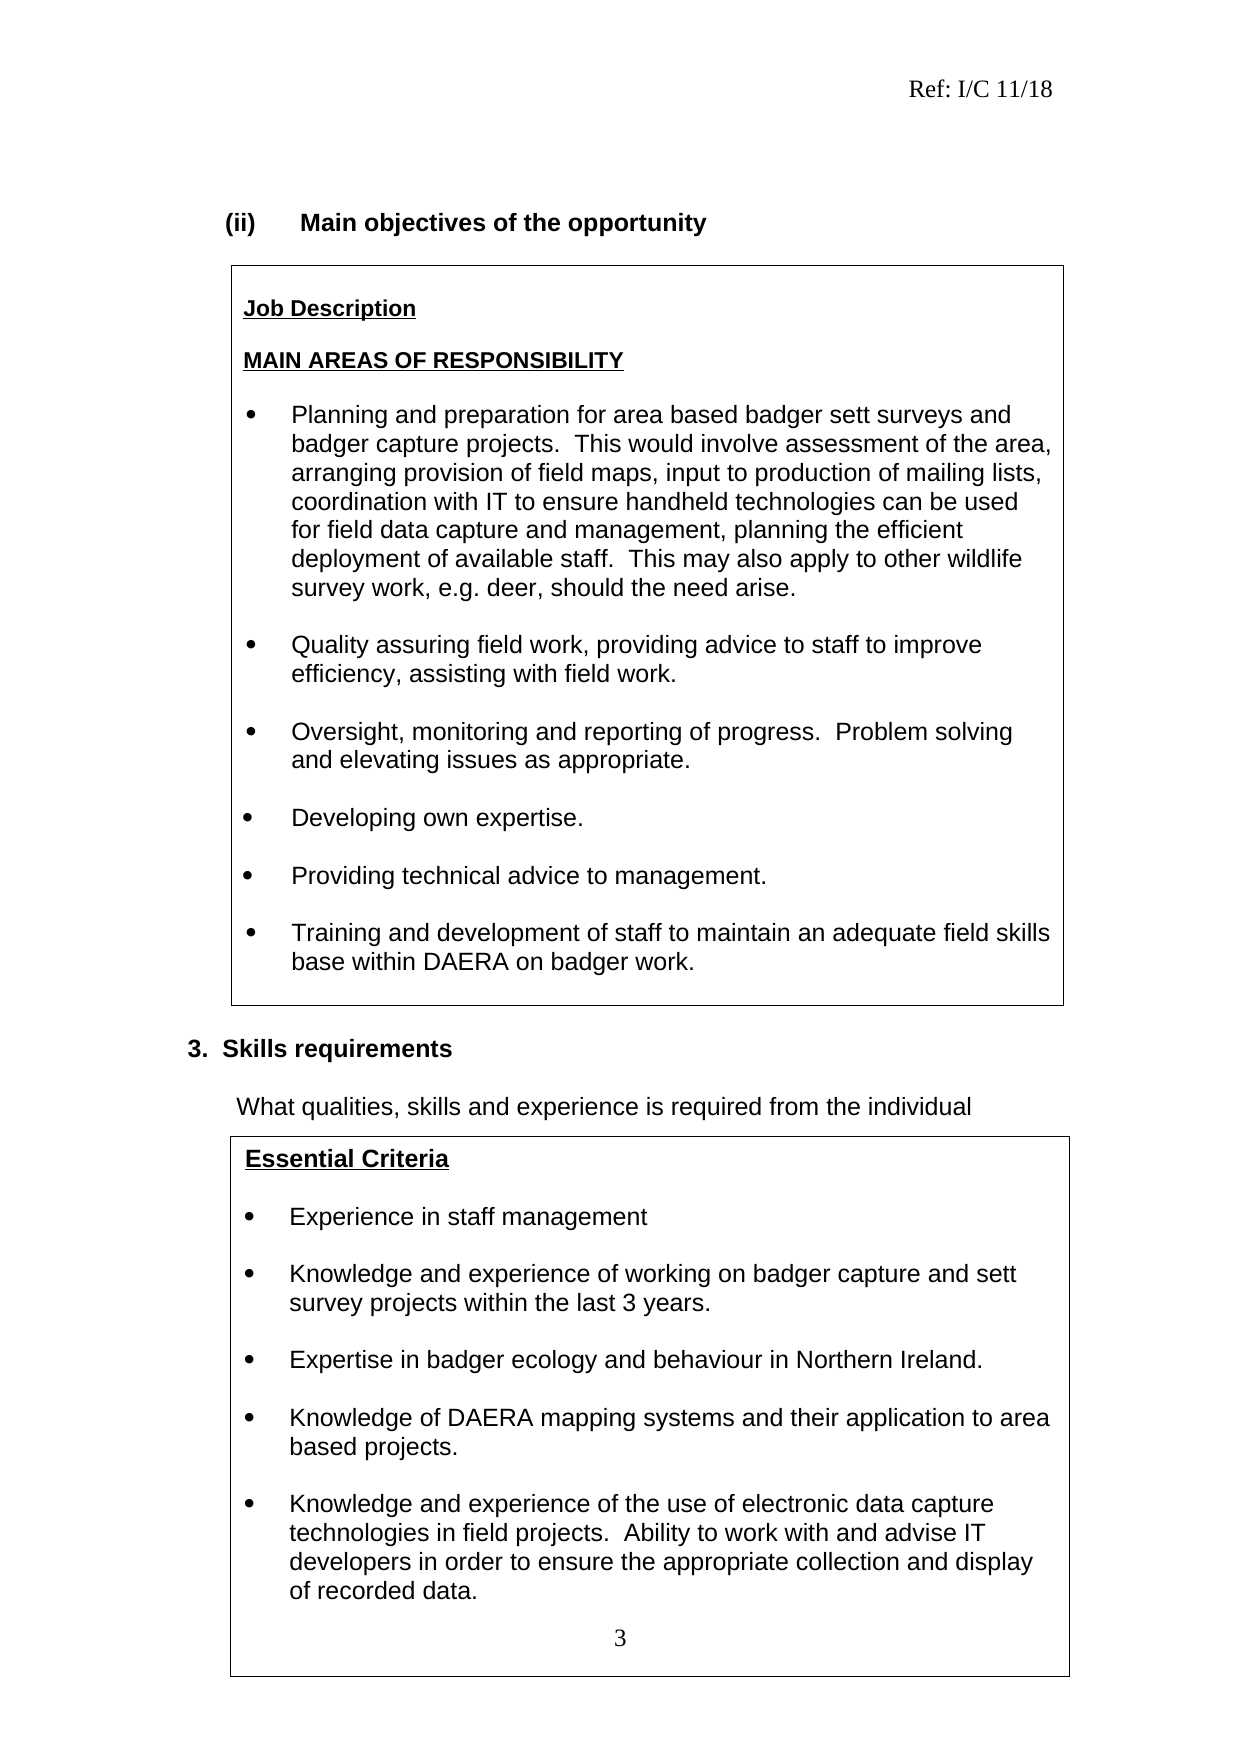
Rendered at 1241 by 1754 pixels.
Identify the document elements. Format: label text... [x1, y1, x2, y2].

text 3. Skills requirements [187, 1034, 1053, 1063]
text What qualities, skills and experience is required from the individual [187, 1092, 1053, 1121]
table_header Job Description MAIN AREAS OF RESPONSIBILITY Planning and preparation for area based badger sett surveys and badger capture projects. This would involve assessment of the area, arranging provision of field maps, input to production of mailing lists, coordination with IT to ensure handheld technologies can be used for field data capture and management, planning the efficient deployment of available staff. This may also apply to other wildlife survey work, e.g. deer, should the need arise. Quality assuring field work, providing advice to staff to improve efficiency, assisting with field work. Oversight, monitoring and reporting of progress. Problem solving and elevating issues as appropriate. Developing own expertise. Providing technical advice to management. Training and development of staff to maintain an adequate field skills base within DAERA on badger work. [232, 266, 1063, 1004]
list Main objectives of the opportunity [225, 207, 1053, 236]
